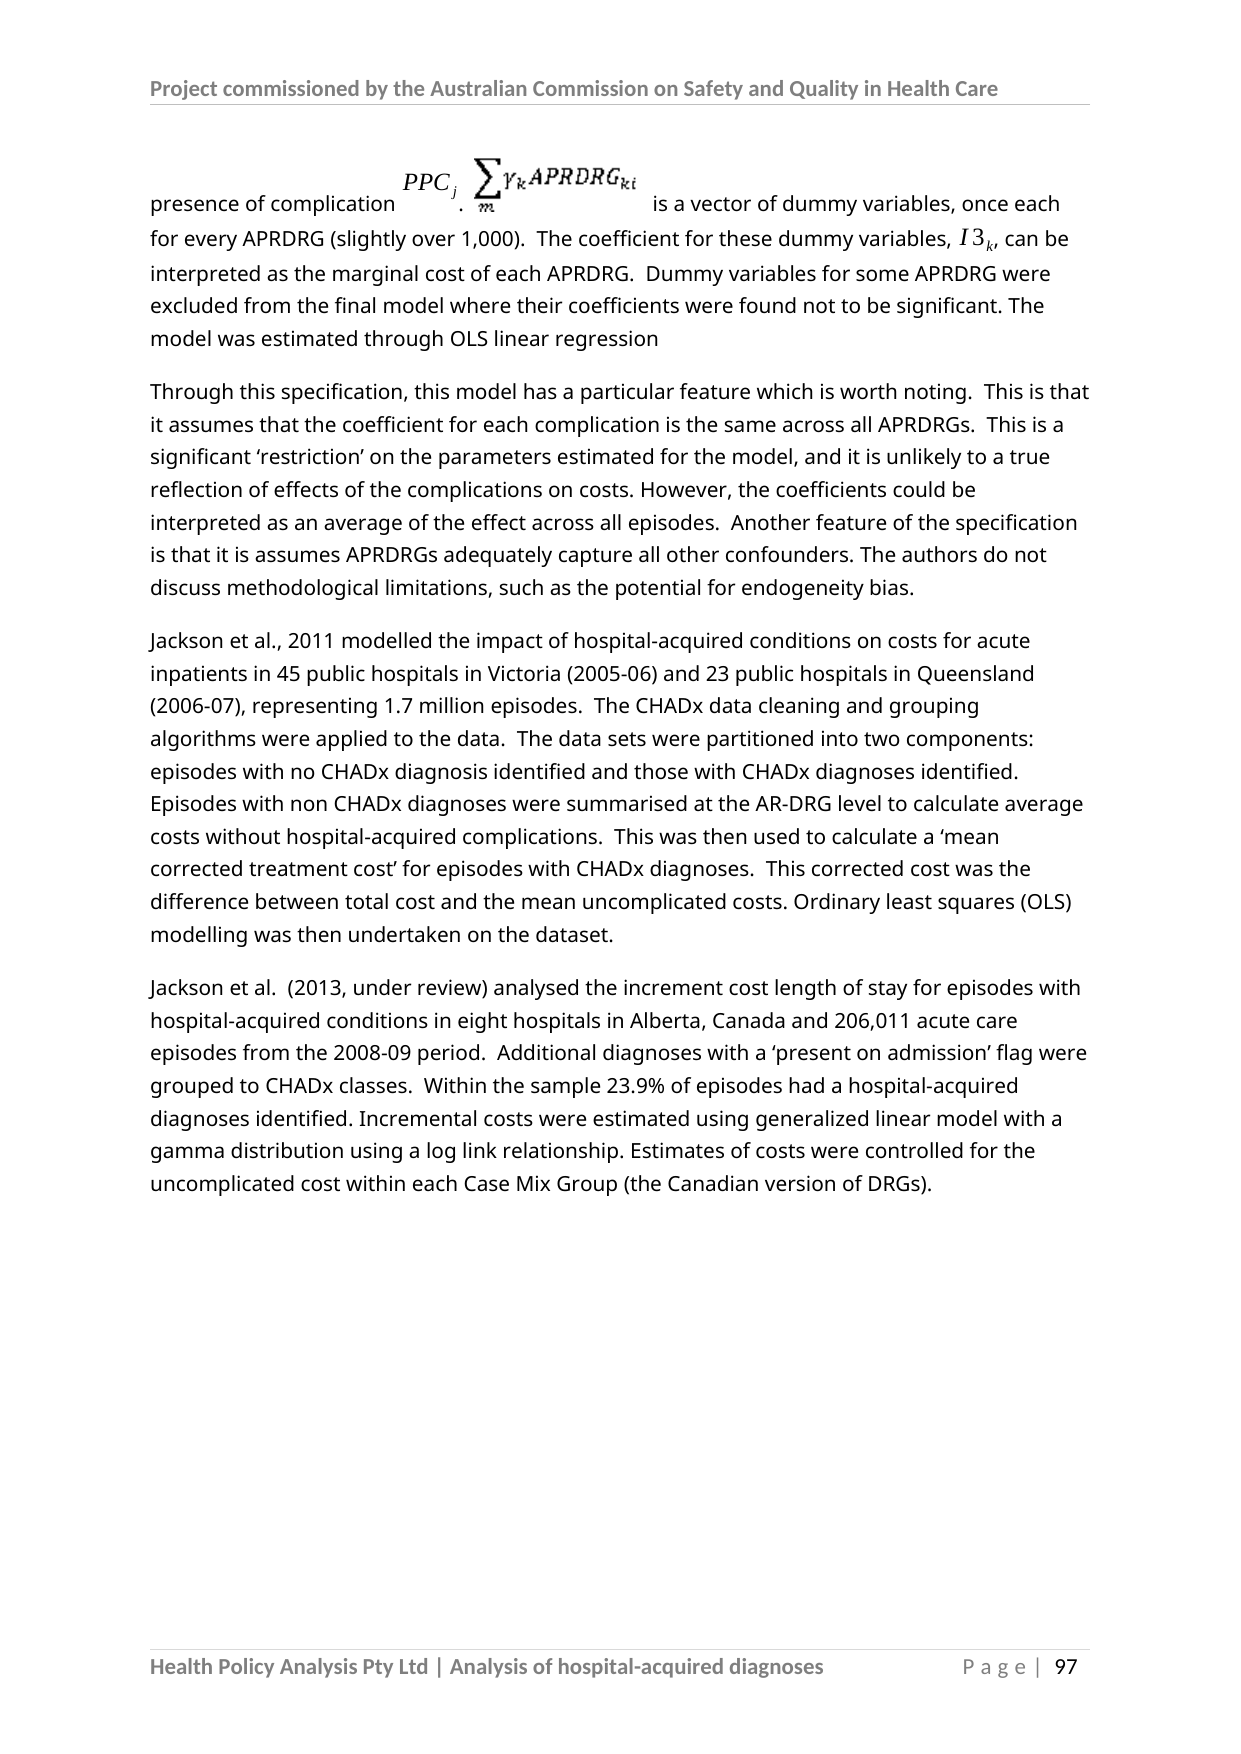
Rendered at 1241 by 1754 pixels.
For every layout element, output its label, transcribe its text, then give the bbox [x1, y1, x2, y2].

text Jackson et al., 2011 modelled the impact of hospital-acquired conditions on costs for acute inpatients in 45 public hospitals in Victoria (2005-06) and 23 public hospitals in Queensland (2006-07), representing 1.7 million episodes. The CHADx data cleaning and grouping algorithms were applied to the data. The data sets were partitioned into two components: episodes with no CHADx diagnosis identified and those with CHADx diagnoses identified. Episodes with non CHADx diagnoses were summarised at the AR-DRG level to calculate average costs without hospital-acquired complications. This was then used to calculate a ‘mean corrected treatment cost’ for episodes with CHADx diagnoses. This corrected cost was the difference between total cost and the mean uncomplicated costs. Ordinary least squares (OLS) modelling was then undertaken on the dataset. [150, 626, 1090, 948]
picture [474, 149, 642, 212]
text Through this specification, this model has a particular feature which is worth noting. This is that it assumes that the coefficient for each complication is the same across all APRDRGs. This is a significant ‘restriction’ on the parameters estimated for the model, and it is unlikely to a true reflection of effects of the complications on costs. However, the coefficients could be interpreted as an average of the effect across all episodes. Another feature of the specification is that it is assumes APRDRGs adequately capture all other confounders. The authors do not discuss methodological limitations, such as the potential for endogeneity bias. [150, 377, 1090, 601]
text Jackson et al. (2013, under review) analysed the increment cost length of stay for episodes with hospital-acquired conditions in eight hospitals in Alberta, Canada and 206,011 acute care episodes from the 2008-09 period. Additional diagnoses with a ‘present on admission’ flag were grouped to CHADx classes. Within the sample 23.9% of episodes had a hospital-acquired diagnoses identified. Incremental costs were estimated using generalized linear model with a gamma distribution using a log link relationship. Estimates of costs were controlled for the uncomplicated cost within each Case Mix Group (the Canadian version of DRGs). [150, 973, 1090, 1197]
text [150, 150, 1090, 352]
